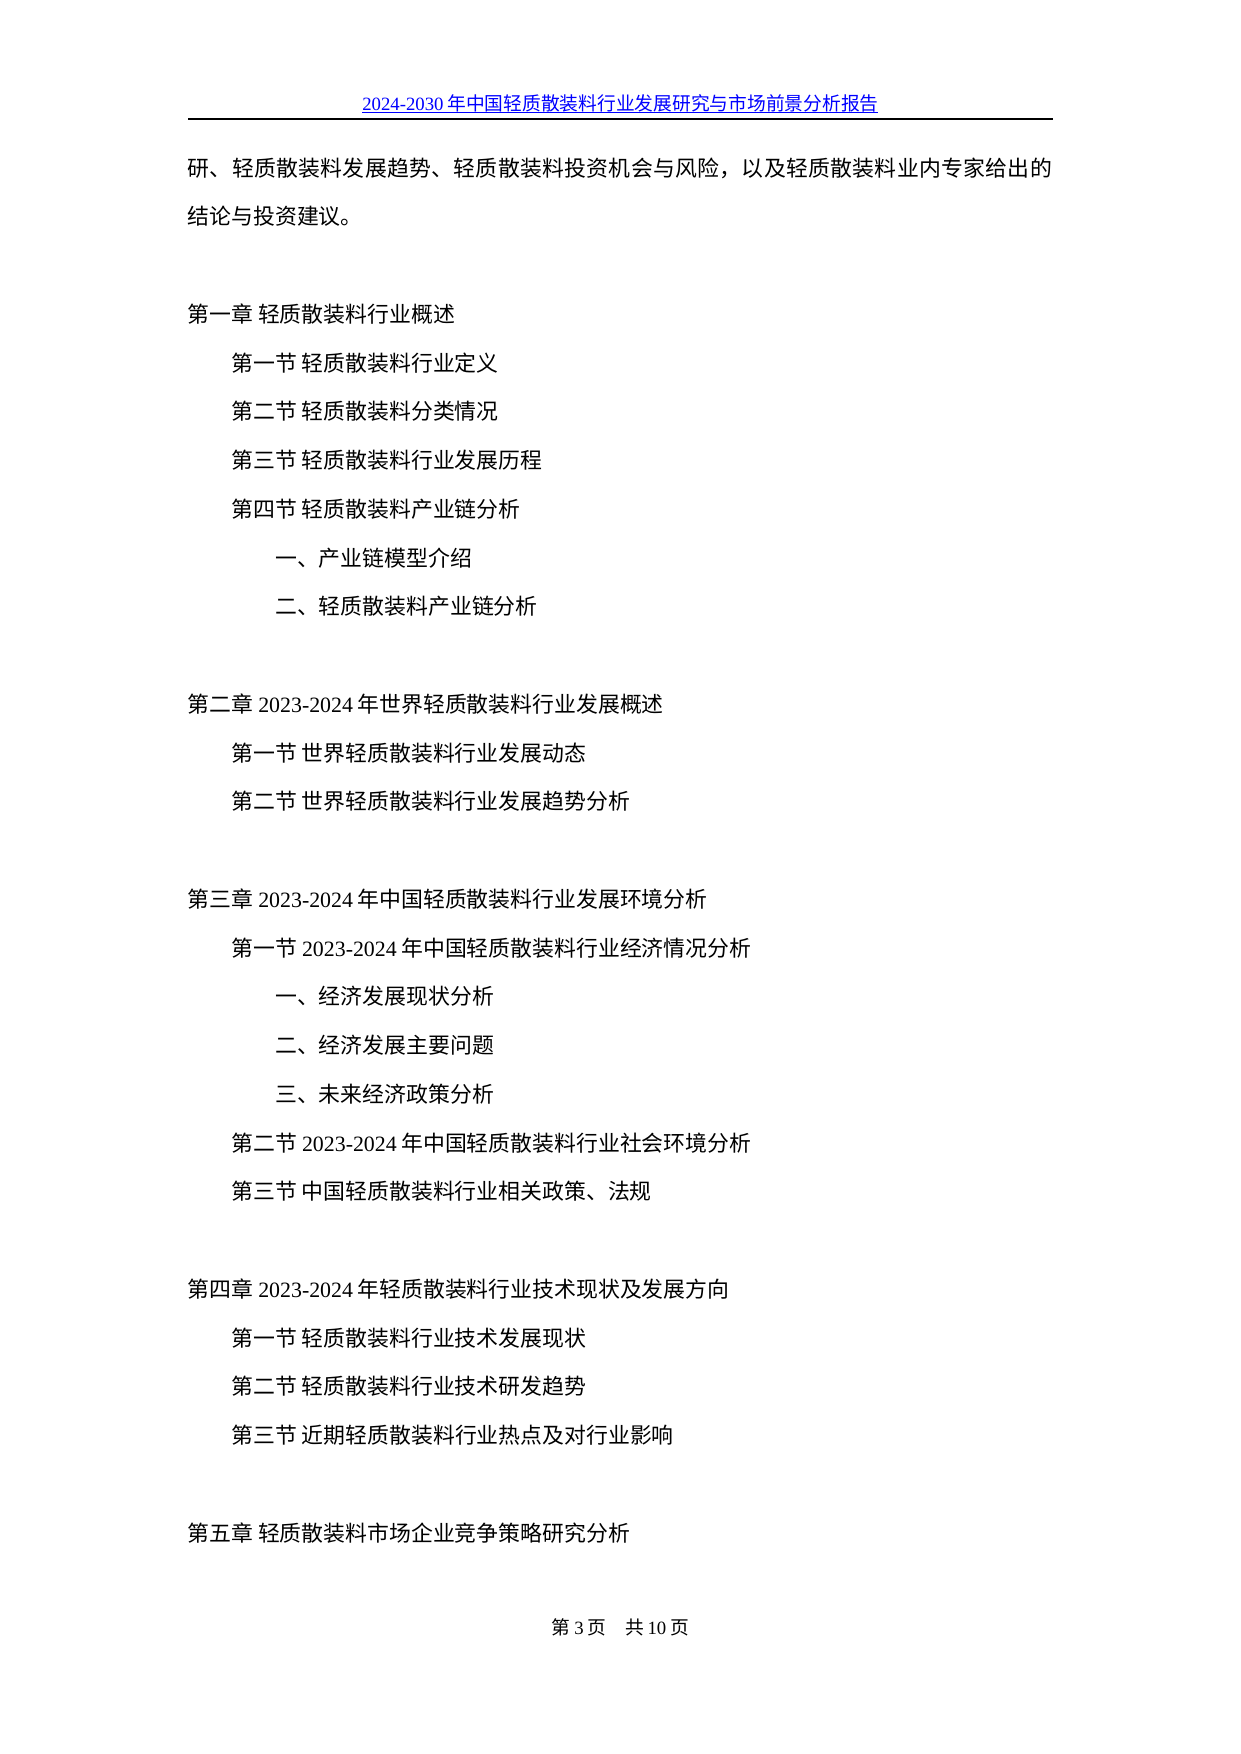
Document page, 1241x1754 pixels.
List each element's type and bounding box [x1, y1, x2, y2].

text [187, 150, 1053, 1548]
